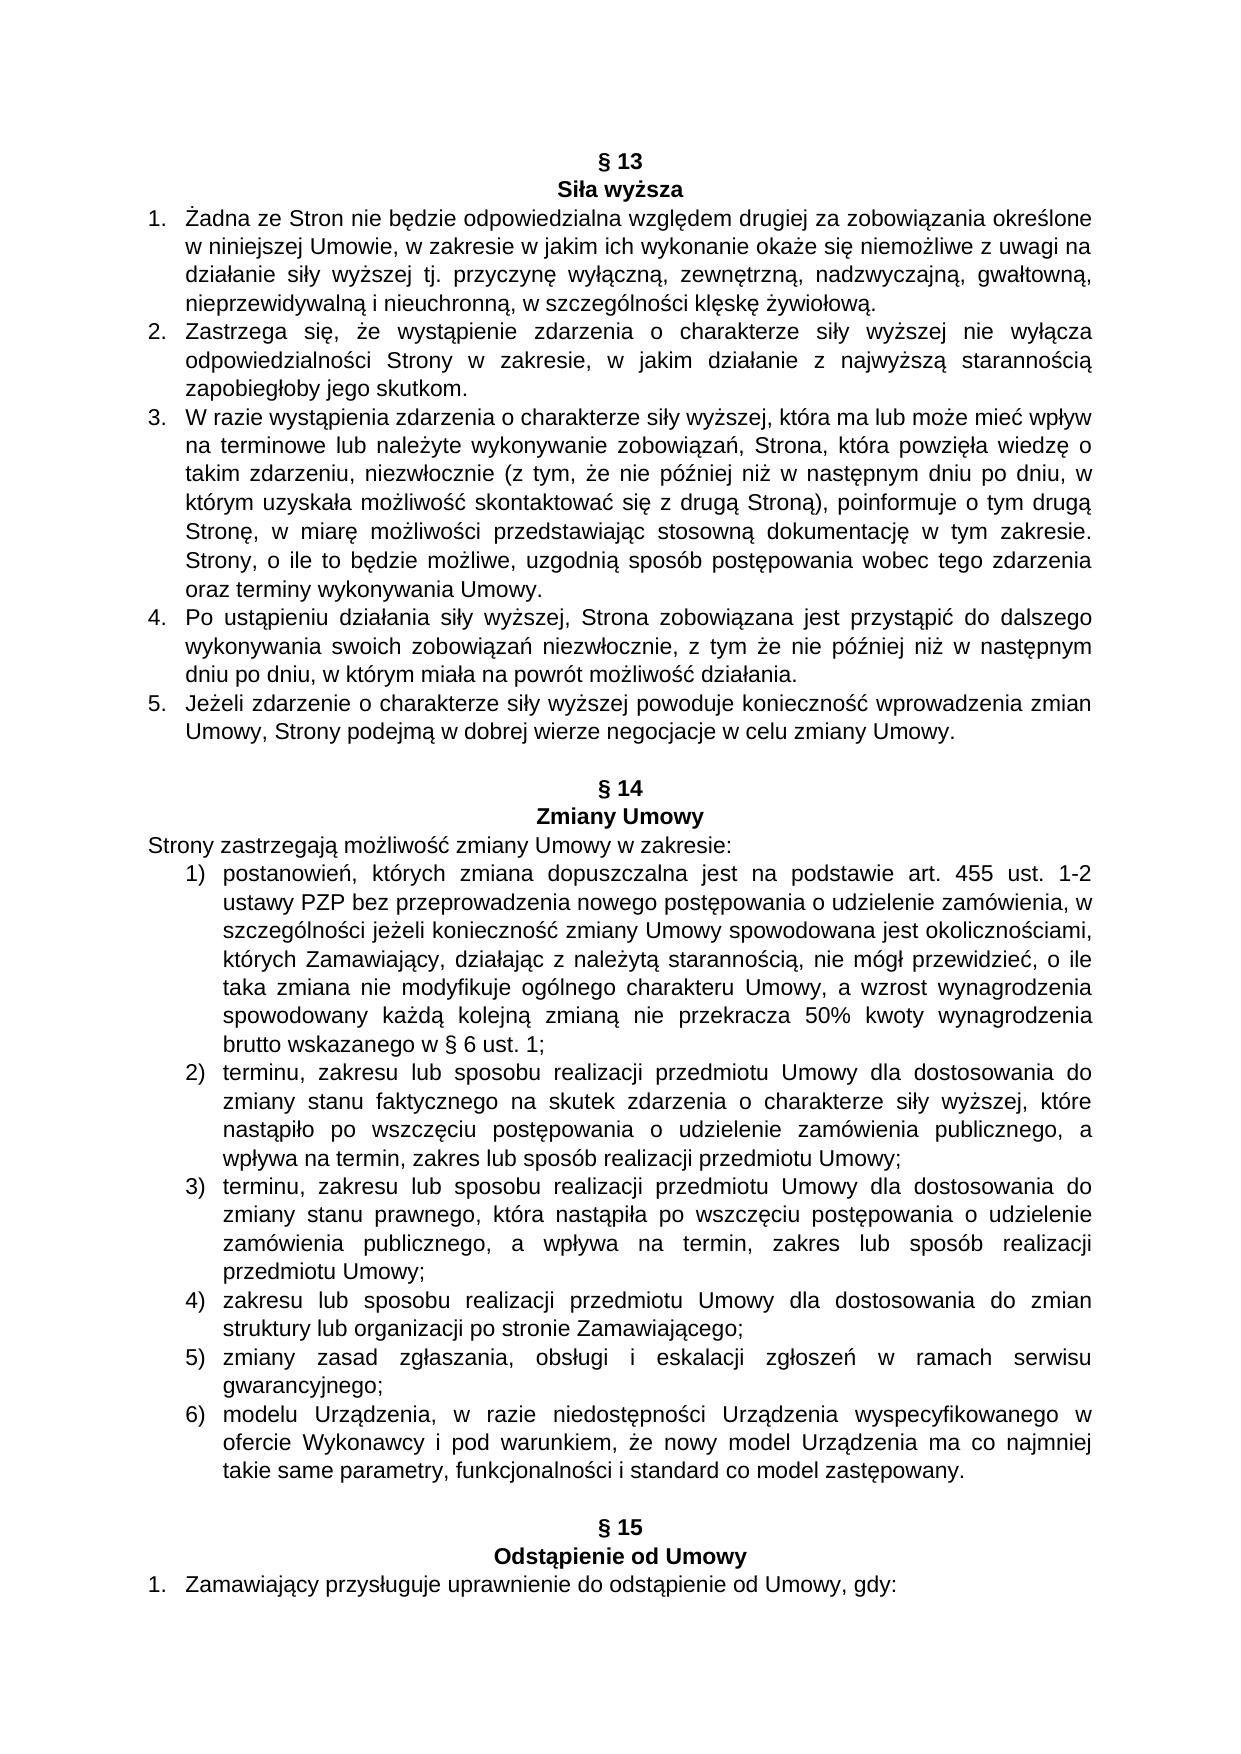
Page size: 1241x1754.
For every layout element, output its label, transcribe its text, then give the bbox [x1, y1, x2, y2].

list modelu Urządzenia, w razie niedostępności Urządzenia wyspecyfikowanego w ofercie Wykonawcy i pod warunkiem, że nowy model Urządzenia ma co najmniej takie same parametry, funkcjonalności i standard co model zastępowany. [185, 1401, 1093, 1484]
list zmiany zasad zgłaszania, obsługi i eskalacji zgłoszeń w ramach serwisu gwarancyjnego; [185, 1344, 1093, 1398]
list Jeżeli zdarzenie o charakterze siły wyższej powoduje konieczność wprowadzenia zmian Umowy, Strony podejmą w dobrej wierze negocjacje w celu zmiany Umowy. [148, 689, 1093, 744]
list Żadna ze Stron nie będzie odpowiedzialna względem drugiej za zobowiązania określone w niniejszej Umowie, w zakresie w jakim ich wykonanie okaże się niemożliwe z uwagi na działanie siły wyższej tj. przyczynę wyłączną, zewnętrzną, nadzwyczajną, gwałtowną, nieprzewidywalną i nieuchronną, w szczególności klęskę żywiołową. [148, 204, 1093, 316]
text Siła wyższa [148, 176, 1093, 202]
list zakresu lub sposobu realizacji przedmiotu Umowy dla dostosowania do zmian struktury lub organizacji po stronie Zamawiającego; [185, 1287, 1093, 1342]
list Strony zastrzegają możliwość zmiany Umowy w zakresie: [148, 832, 1093, 858]
list Zamawiający przysługuje uprawnienie do odstąpienie od Umowy, gdy: [148, 1571, 1093, 1597]
text § 15 [148, 1514, 1093, 1541]
text Odstąpienie od Umowy [148, 1543, 1093, 1569]
text Zmiany Umowy [148, 803, 1093, 830]
list postanowień, których zmiana dopuszczalna jest na podstawie art. 455 ust. 1-2 ustawy PZP bez przeprowadzenia nowego postępowania o udzielenie zamówienia, w szczególności jeżeli konieczność zmiany Umowy spowodowana jest okolicznościami, których Zamawiający, działając z należytą starannością, nie mógł przewidzieć, o ile taka zmiana nie modyfikuje ogólnego charakteru Umowy, a wzrost wynagrodzenia spowodowany każdą kolejną zmianą nie przekracza 50% kwoty wynagrodzenia brutto wskazanego w § 6 ust. 1; [185, 860, 1093, 1057]
list terminu, zakresu lub sposobu realizacji przedmiotu Umowy dla dostosowania do zmiany stanu prawnego, która nastąpiła po wszczęciu postępowania o udzielenie zamówienia publicznego, a wpływa na termin, zakres lub sposób realizacji przedmiotu Umowy; [185, 1173, 1093, 1285]
list W razie wystąpienia zdarzenia o charakterze siły wyższej, która ma lub może mieć wpływ na terminowe lub należyte wykonywanie zobowiązań, Strona, która powzięła wiedzę o takim zdarzeniu, niezwłocznie (z tym, że nie później niż w następnym dniu po dniu, w którym uzyskała możliwość skontaktować się z drugą Stroną), poinformuje o tym drugą Stronę, w miarę możliwości przedstawiając stosowną dokumentację w tym zakresie. Strony, o ile to będzie możliwe, uzgodnią sposób postępowania wobec tego zdarzenia oraz terminy wykonywania Umowy. [148, 403, 1093, 602]
list terminu, zakresu lub sposobu realizacji przedmiotu Umowy dla dostosowania do zmiany stanu faktycznego na skutek zdarzenia o charakterze siły wyższej, które nastąpiło po wszczęciu postępowania o udzielenie zamówienia publicznego, a wpływa na termin, zakres lub sposób realizacji przedmiotu Umowy; [185, 1059, 1093, 1171]
text § 13 [148, 148, 1093, 174]
text § 14 [148, 775, 1093, 801]
list Zastrzega się, że wystąpienie zdarzenia o charakterze siły wyższej nie wyłącza odpowiedzialności Strony w zakresie, w jakim działanie z najwyższą starannością zapobiegłoby jego skutkom. [148, 318, 1093, 401]
list Po ustąpieniu działania siły wyższej, Strona zobowiązana jest przystąpić do dalszego wykonywania swoich zobowiązań niezwłocznie, z tym że nie później niż w następnym dniu po dniu, w którym miała na powrót możliwość działania. [148, 604, 1093, 687]
